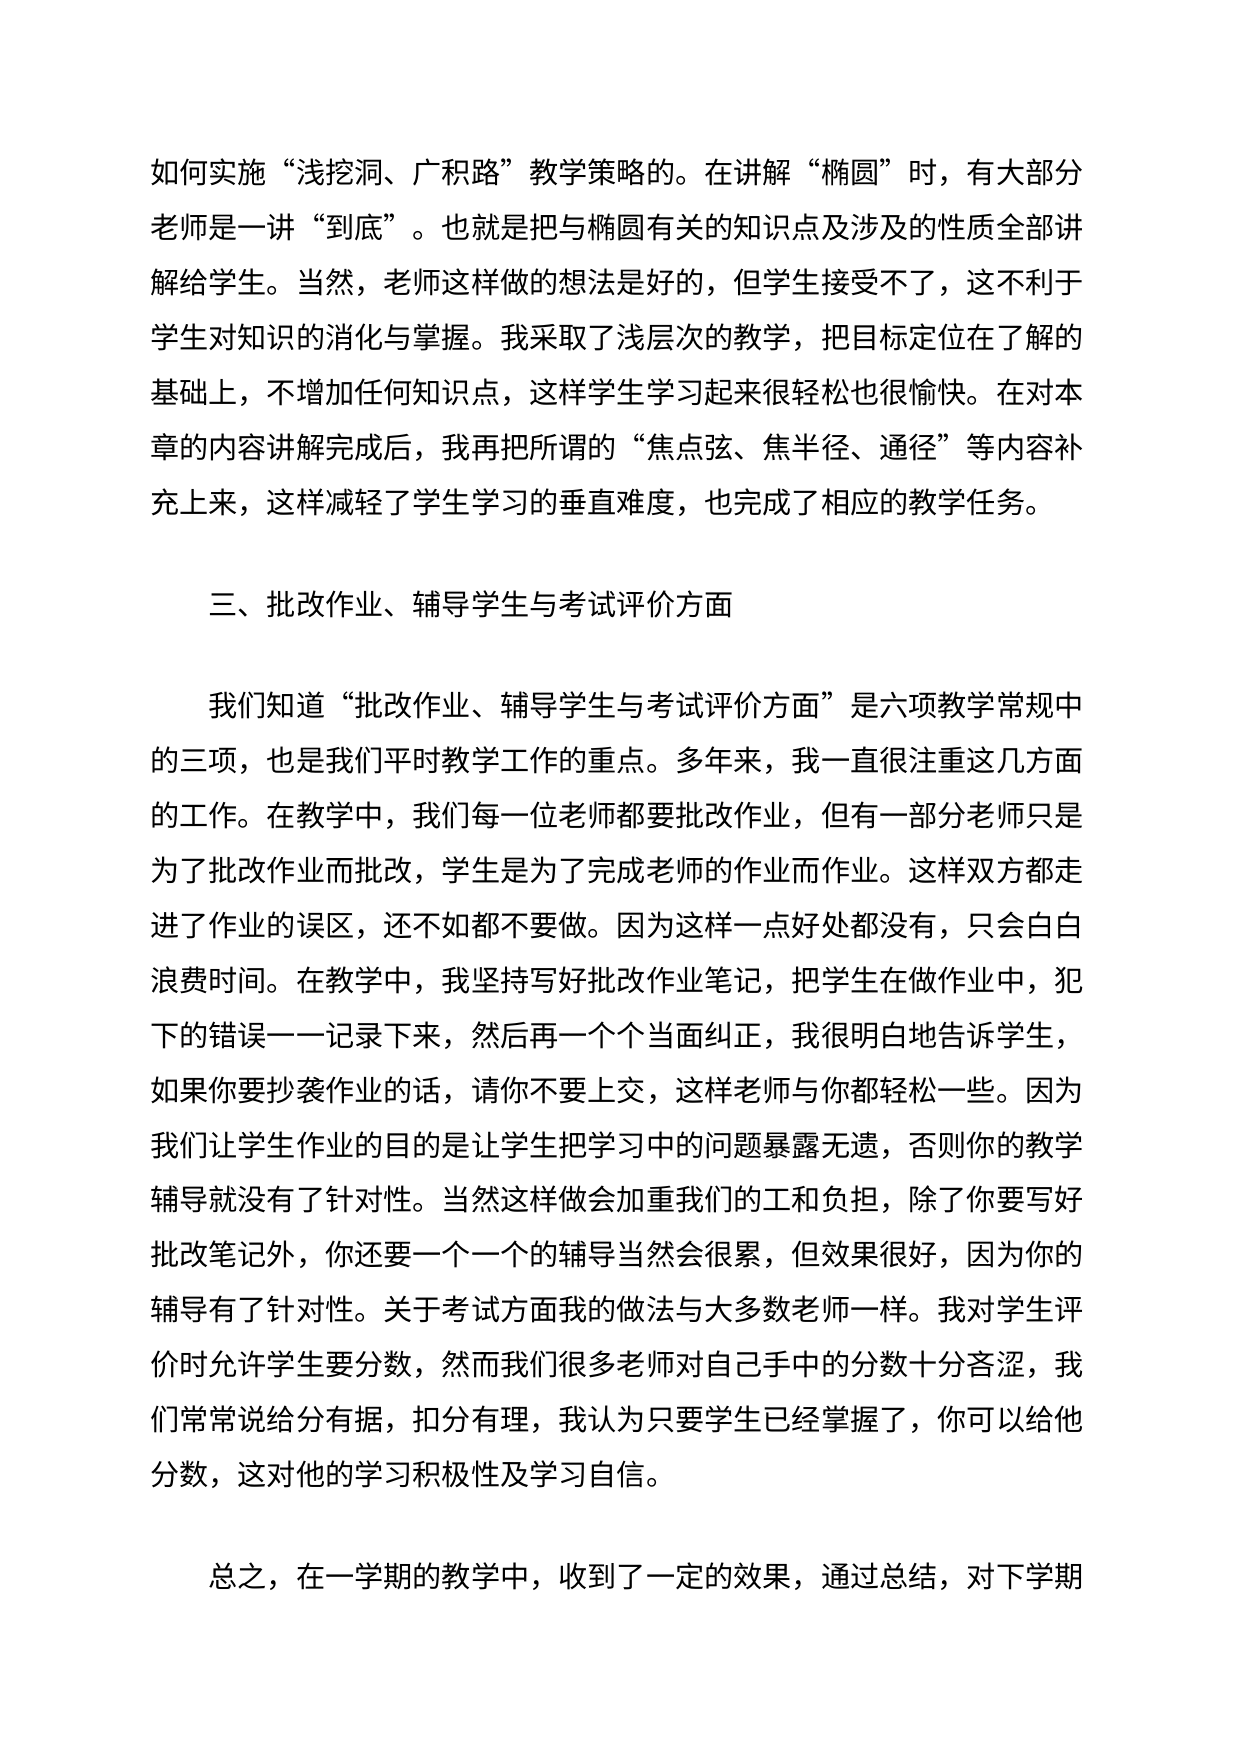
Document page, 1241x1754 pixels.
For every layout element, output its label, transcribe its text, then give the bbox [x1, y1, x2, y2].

text 我们知道“批改作业、辅导学生与考试评价方面”是六项教学常规中的三项，也是我们平时教学工作的重点。多年来，我一直很注重这几方面的工作。在教学中，我们每一位老师都要批改作业，但有一部分老师只是为了批改作业而批改，学生是为了完成老师的作业而作业。这样双方都走进了作业的误区，还不如都不要做。因为这样一点好处都没有，只会白白浪费时间。在教学中，我坚持写好批改作业笔记，把学生在做作业中，犯下的错误一一记录下来，然后再一个个当面纠正，我很明白地告诉学生，如果你要抄袭作业的话，请你不要上交，这样老师与你都轻松一些。因为我们让学生作业的目的是让学生把学习中的问题暴露无遗，否则你的教学辅导就没有了针对性。当然这样做会加重我们的工和负担，除了你要写好批改笔记外，你还要一个一个的辅导当然会很累，但效果很好，因为你的辅导有了针对性。关于考试方面我的做法与大多数老师一样。我对学生评价时允许学生要分数，然而我们很多老师对自己手中的分数十分吝涩，我们常常说给分有据，扣分有理，我认为只要学生已经掌握了，你可以给他分数，这对他的学习积极性及学习自信。 [150, 683, 1090, 1494]
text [150, 1553, 1090, 1596]
text 三、批改作业、辅导学生与考试评价方面 [150, 581, 1090, 623]
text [150, 150, 1090, 522]
